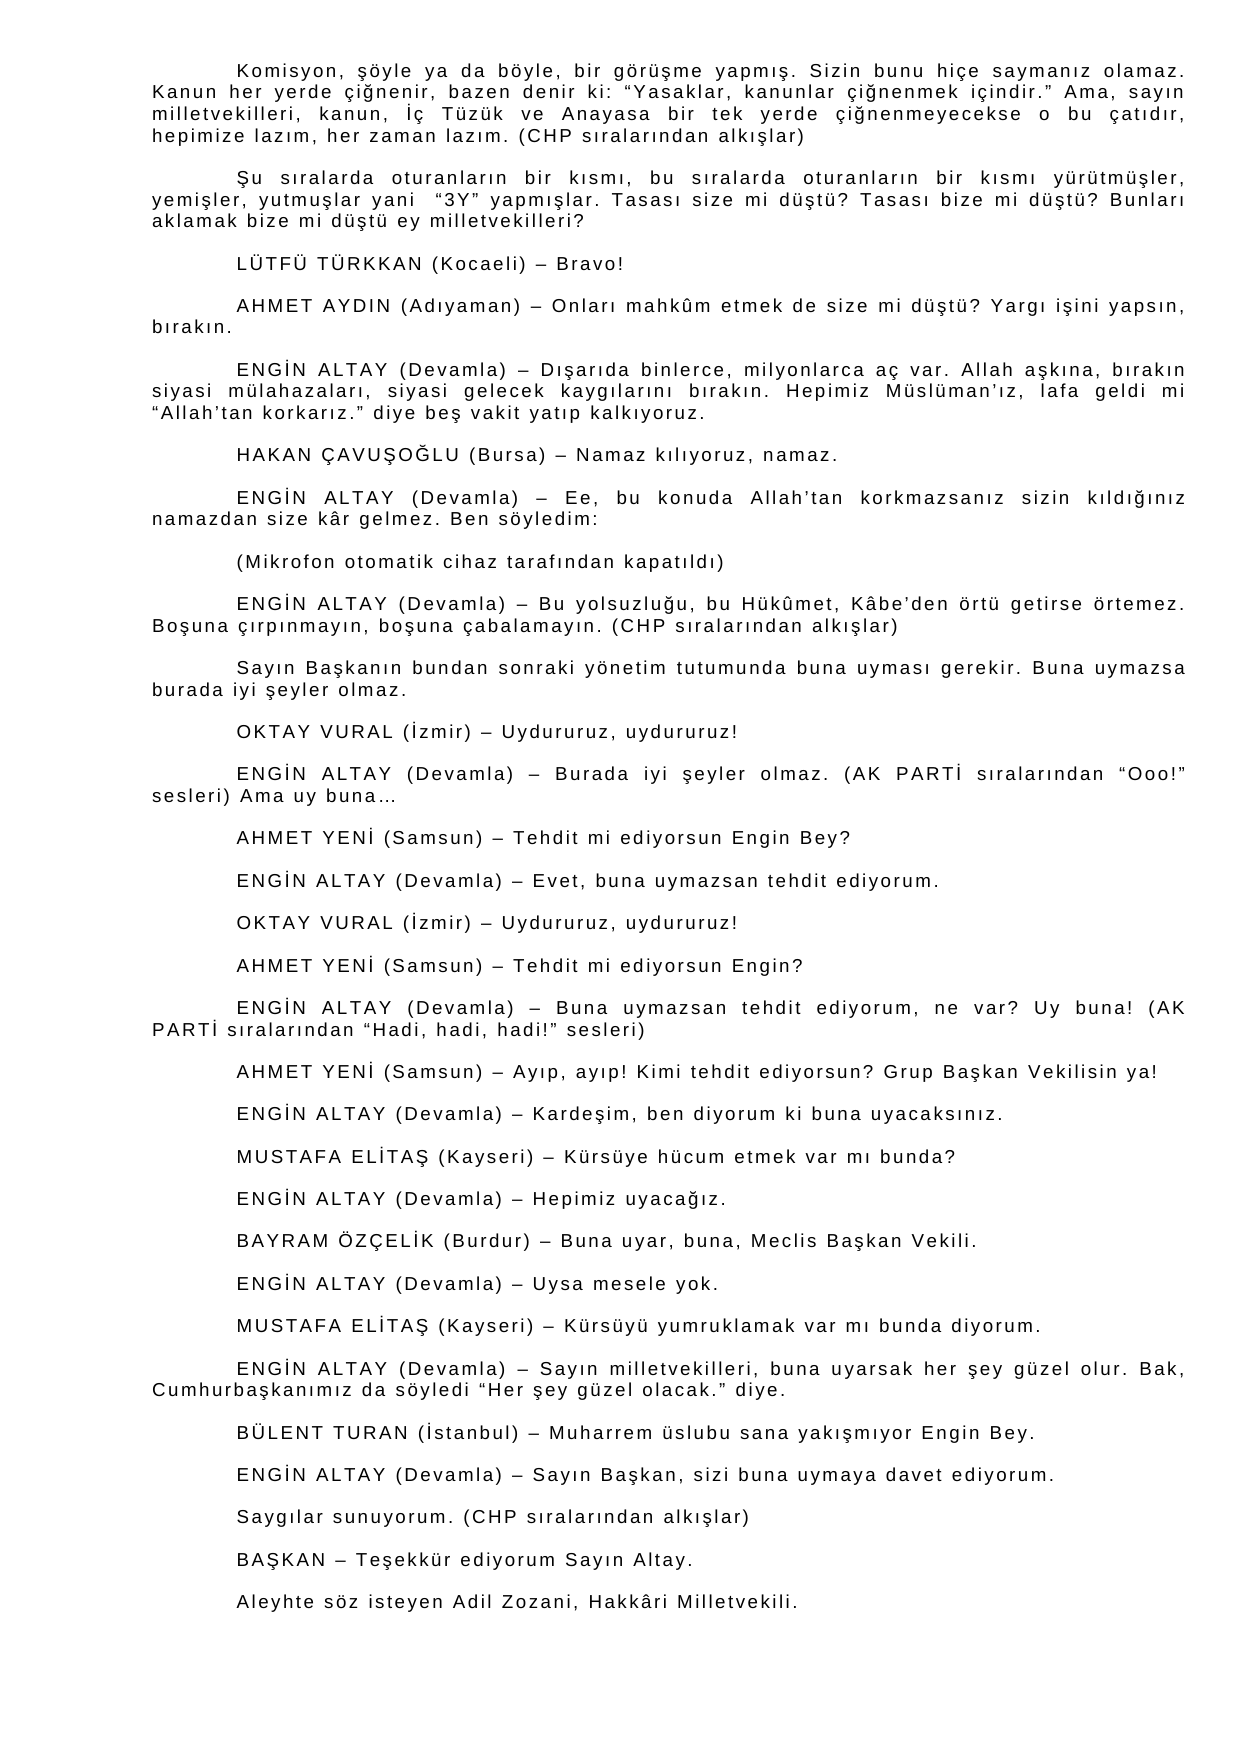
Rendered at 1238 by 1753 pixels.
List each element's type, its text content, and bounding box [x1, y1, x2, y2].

text OKTAY VURAL (İzmir) – Uydururuz, uydururuz! [152, 912, 1186, 933]
text BAYRAM ÖZÇELİK (Burdur) – Buna uyar, buna, Meclis Başkan Vekili. [152, 1230, 1186, 1252]
text Saygılar sunuyorum. (CHP sıralarından alkışlar) [152, 1506, 1186, 1528]
text OKTAY VURAL (İzmir) – Uydururuz, uydururuz! [152, 721, 1186, 742]
text AHMET YENİ (Samsun) – Tehdit mi ediyorsun Engin? [152, 954, 1186, 976]
text Sayın Başkanın bundan sonraki yönetim tutumunda buna uyması gerekir. Buna uymazsa burada iyi şeyler olmaz. [152, 657, 1186, 700]
text AHMET YENİ (Samsun) – Ayıp, ayıp! Kimi tehdit ediyorsun? Grup Başkan Vekilisin ya! [152, 1061, 1186, 1082]
text Komisyon, şöyle ya da böyle, bir görüşme yapmış. Sizin bunu hiçe saymanız olamaz. Kanun her yerde çiğnenir, bazen denir ki: “Yasaklar, kanunlar çiğnenmek içindir.” Ama, sayın milletvekilleri, kanun, İç Tüzük ve Anayasa bir tek yerde çiğnenmeyecekse o bu çatıdır, hepimize lazım, her zaman lazım. (CHP sıralarından alkışlar) [152, 60, 1186, 146]
text MUSTAFA ELİTAŞ (Kayseri) – Kürsüye hücum etmek var mı bunda? [152, 1146, 1186, 1167]
text ENGİN ALTAY (Devamla) – Burada iyi şeyler olmaz. (AK PARTİ sıralarından “Ooo!” sesleri) Ama uy buna… [152, 763, 1186, 806]
text ENGİN ALTAY (Devamla) – Evet, buna uymazsan tehdit ediyorum. [152, 869, 1186, 891]
text ENGİN ALTAY (Devamla) – Ee, bu konuda Allah’tan korkmazsanız sizin kıldığınız namazdan size kâr gelmez. Ben söyledim: [152, 487, 1186, 530]
text LÜTFÜ TÜRKKAN (Kocaeli) – Bravo! [152, 252, 1186, 274]
text ENGİN ALTAY (Devamla) – Dışarıda binlerce, milyonlarca aç var. Allah aşkına, bırakın siyasi mülahazaları, siyasi gelecek kaygılarını bırakın. Hepimiz Müslüman’ız, lafa geldi mi “Allah’tan korkarız.” diye beş vakit yatıp kalkıyoruz. [152, 359, 1186, 423]
text AHMET AYDIN (Adıyaman) – Onları mahkûm etmek de size mi düştü? Yargı işini yapsın, bırakın. [152, 295, 1186, 338]
text BÜLENT TURAN (İstanbul) – Muharrem üslubu sana yakışmıyor Engin Bey. [152, 1421, 1186, 1443]
text ENGİN ALTAY (Devamla) – Hepimiz uyacağız. [152, 1188, 1186, 1209]
text (Mikrofon otomatik cihaz tarafından kapatıldı) [152, 551, 1186, 572]
text MUSTAFA ELİTAŞ (Kayseri) – Kürsüyü yumruklamak var mı bunda diyorum. [152, 1315, 1186, 1337]
text AHMET YENİ (Samsun) – Tehdit mi ediyorsun Engin Bey? [152, 827, 1186, 849]
text ENGİN ALTAY (Devamla) – Sayın Başkan, sizi buna uymaya davet ediyorum. [152, 1464, 1186, 1485]
text ENGİN ALTAY (Devamla) – Sayın milletvekilleri, buna uyarsak her şey güzel olur. Bak, Cumhurbaşkanımız da söyledi “Her şey güzel olacak.” diye. [152, 1357, 1186, 1401]
text ENGİN ALTAY (Devamla) – Buna uymazsan tehdit ediyorum, ne var? Uy buna! (AK PARTİ sıralarından “Hadi, hadi, hadi!” sesleri) [152, 997, 1186, 1040]
text ENGİN ALTAY (Devamla) – Uysa mesele yok. [152, 1273, 1186, 1294]
text Aleyhte söz isteyen Adil Zozani, Hakkâri Milletvekili. [152, 1591, 1186, 1613]
text HAKAN ÇAVUŞOĞLU (Bursa) – Namaz kılıyoruz, namaz. [152, 444, 1186, 466]
text BAŞKAN – Teşekkür ediyorum Sayın Altay. [152, 1549, 1186, 1570]
text ENGİN ALTAY (Devamla) – Bu yolsuzluğu, bu Hükûmet, Kâbe’den örtü getirse örtemez. Boşuna çırpınmayın, boşuna çabalamayın. (CHP sıralarından alkışlar) [152, 593, 1186, 636]
text Şu sıralarda oturanların bir kısmı, bu sıralarda oturanların bir kısmı yürütmüşler, yemişler, yutmuşlar yani “3Y” yapmışlar. Tasası size mi düştü? Tasası bize mi düştü? Bunları aklamak bize mi düştü ey milletvekilleri? [152, 167, 1186, 231]
text ENGİN ALTAY (Devamla) – Kardeşim, ben diyorum ki buna uyacaksınız. [152, 1103, 1186, 1125]
